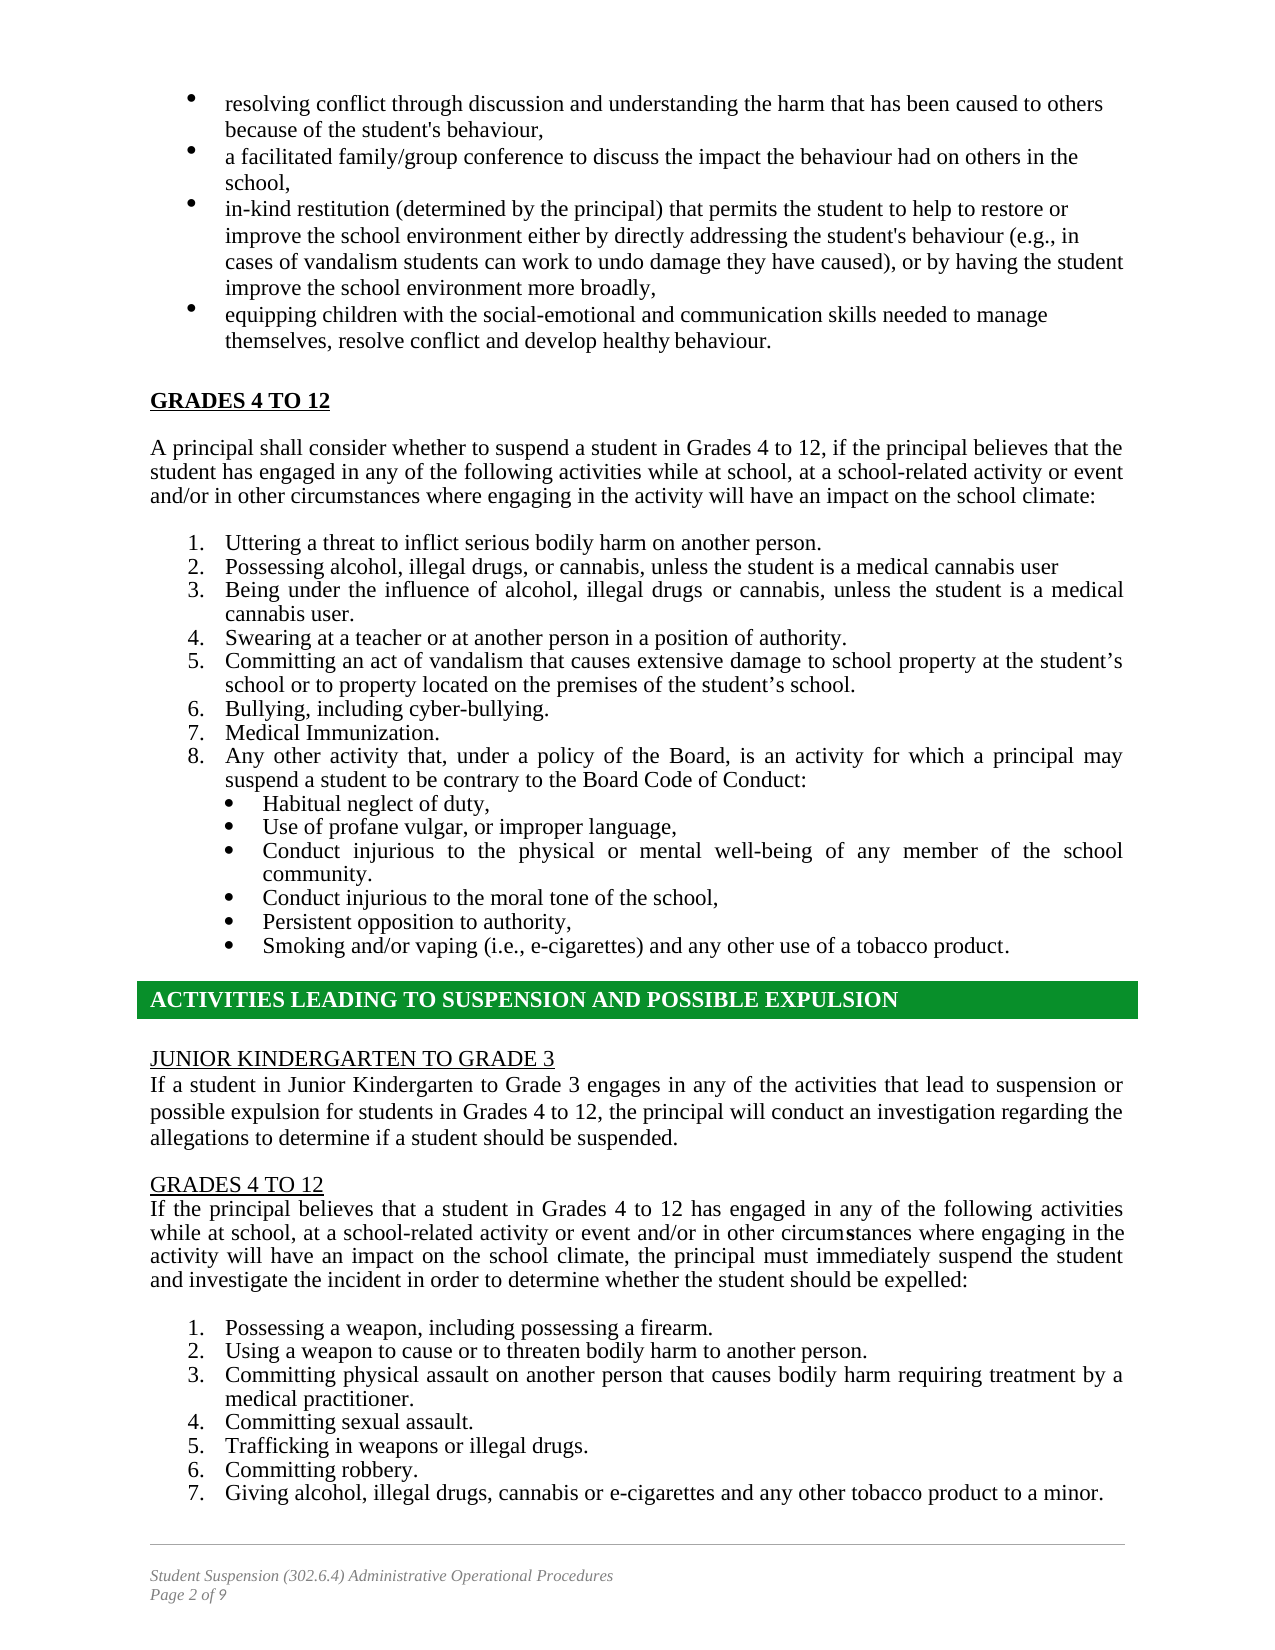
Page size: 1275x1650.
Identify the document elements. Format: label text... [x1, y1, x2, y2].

list in-kind restitution (determined by the principal) that permits the student to help to restore or improve the school environment either by directly addressing the student's behaviour (e.g., in cases of vandalism students can work to undo damage they have caused), or by having the student improve the school environment more broadly, [187, 195, 1125, 301]
text 8. Any other activity that, under a policy of the Board, is an activity for which a principal may suspend a student to be contrary to the Board Code of Conduct: [187, 745, 1125, 792]
text 3. Being under the influence of alcohol, illegal drugs or cannabis, unless the student is a medical cannabis user. [187, 579, 1125, 626]
text JUNIOR KINDERGARTEN TO GRADE 3 [150, 1045, 1125, 1071]
text 7. Medical Immunization. [187, 721, 1125, 745]
list Habitual neglect of duty, [225, 792, 1125, 816]
text A principal shall consider whether to suspend a student in Grades 4 to 12, if the principal believes that the student has engaged in any of the following activities while at school, at a school-related activity or event and/or in other circumstances where engaging in the activity will have an impact on the school climate: [150, 437, 1125, 508]
text 1. Uttering a threat to inflict serious bodily harm on another person. [187, 532, 1125, 555]
text 4. Swearing at a teacher or at another person in a position of authority. [187, 626, 1125, 650]
list Giving alcohol, illegal drugs, cannabis or e-cigarettes and any other tobacco product to a minor. [187, 1482, 1125, 1506]
text 5. Committing an act of vandalism that causes extensive damage to school property at the student’s school or to property located on the premises of the student’s school. [187, 650, 1125, 697]
text GRADES 4 TO 12 [150, 1174, 1125, 1198]
list resolving conflict through discussion and understanding the harm that has been caused to others because of the student's behaviour, [187, 90, 1125, 143]
text GRADES 4 TO 12 [150, 390, 1125, 413]
list Conduct injurious to the moral tone of the school, [225, 887, 1125, 911]
text If a student in Junior Kindergarten to Grade 3 engages in any of the activities that lead to suspension or possible expulsion for students in Grades 4 to 12, the principal will conduct an investigation regarding the allegations to determine if a student should be suspended. [150, 1071, 1125, 1150]
list Committing physical assault on another person that causes bodily harm requiring treatment by a medical practitioner. [187, 1363, 1125, 1411]
list Persistent opposition to authority, [225, 911, 1125, 934]
list equipping children with the social-emotional and communication skills needed to manage themselves, resolve conflict and develop healthy behaviour. [187, 301, 1125, 353]
list Smoking and/or vaping (i.e., e-cigarettes) and any other use of a tobacco product. [225, 934, 1125, 958]
list Using a weapon to cause or to threaten bodily harm to another person. [187, 1340, 1125, 1363]
list a facilitated family/group conference to discuss the impact the behaviour had on others in the school, [187, 143, 1125, 195]
list Committing sexual assault. [187, 1411, 1125, 1434]
list Conduct injurious to the physical or mental well-being of any member of the school community. [225, 839, 1125, 887]
text 6. Bullying, including cyber-bullying. [187, 697, 1125, 721]
text If the principal believes that a student in Grades 4 to 12 has engaged in any of the following activities while at school, at a school-related activity or event and/or in other circumstances where engaging in the activity will have an impact on the school climate, the principal must immediately suspend the student and investigate the incident in order to determine whether the student should be expelled: [150, 1198, 1125, 1293]
text 2. Possessing alcohol, illegal drugs, or cannabis, unless the student is a medical cannabis user [187, 555, 1125, 579]
list Possessing a weapon, including possessing a firearm. [187, 1316, 1125, 1340]
text ACTIVITIES LEADING TO SUSPENSION AND POSSIBLE EXPULSION [142, 986, 1133, 1014]
list Trafficking in weapons or illegal drugs. [187, 1434, 1125, 1458]
list Use of profane vulgar, or improper language, [225, 816, 1125, 839]
list Committing robbery. [187, 1458, 1125, 1482]
